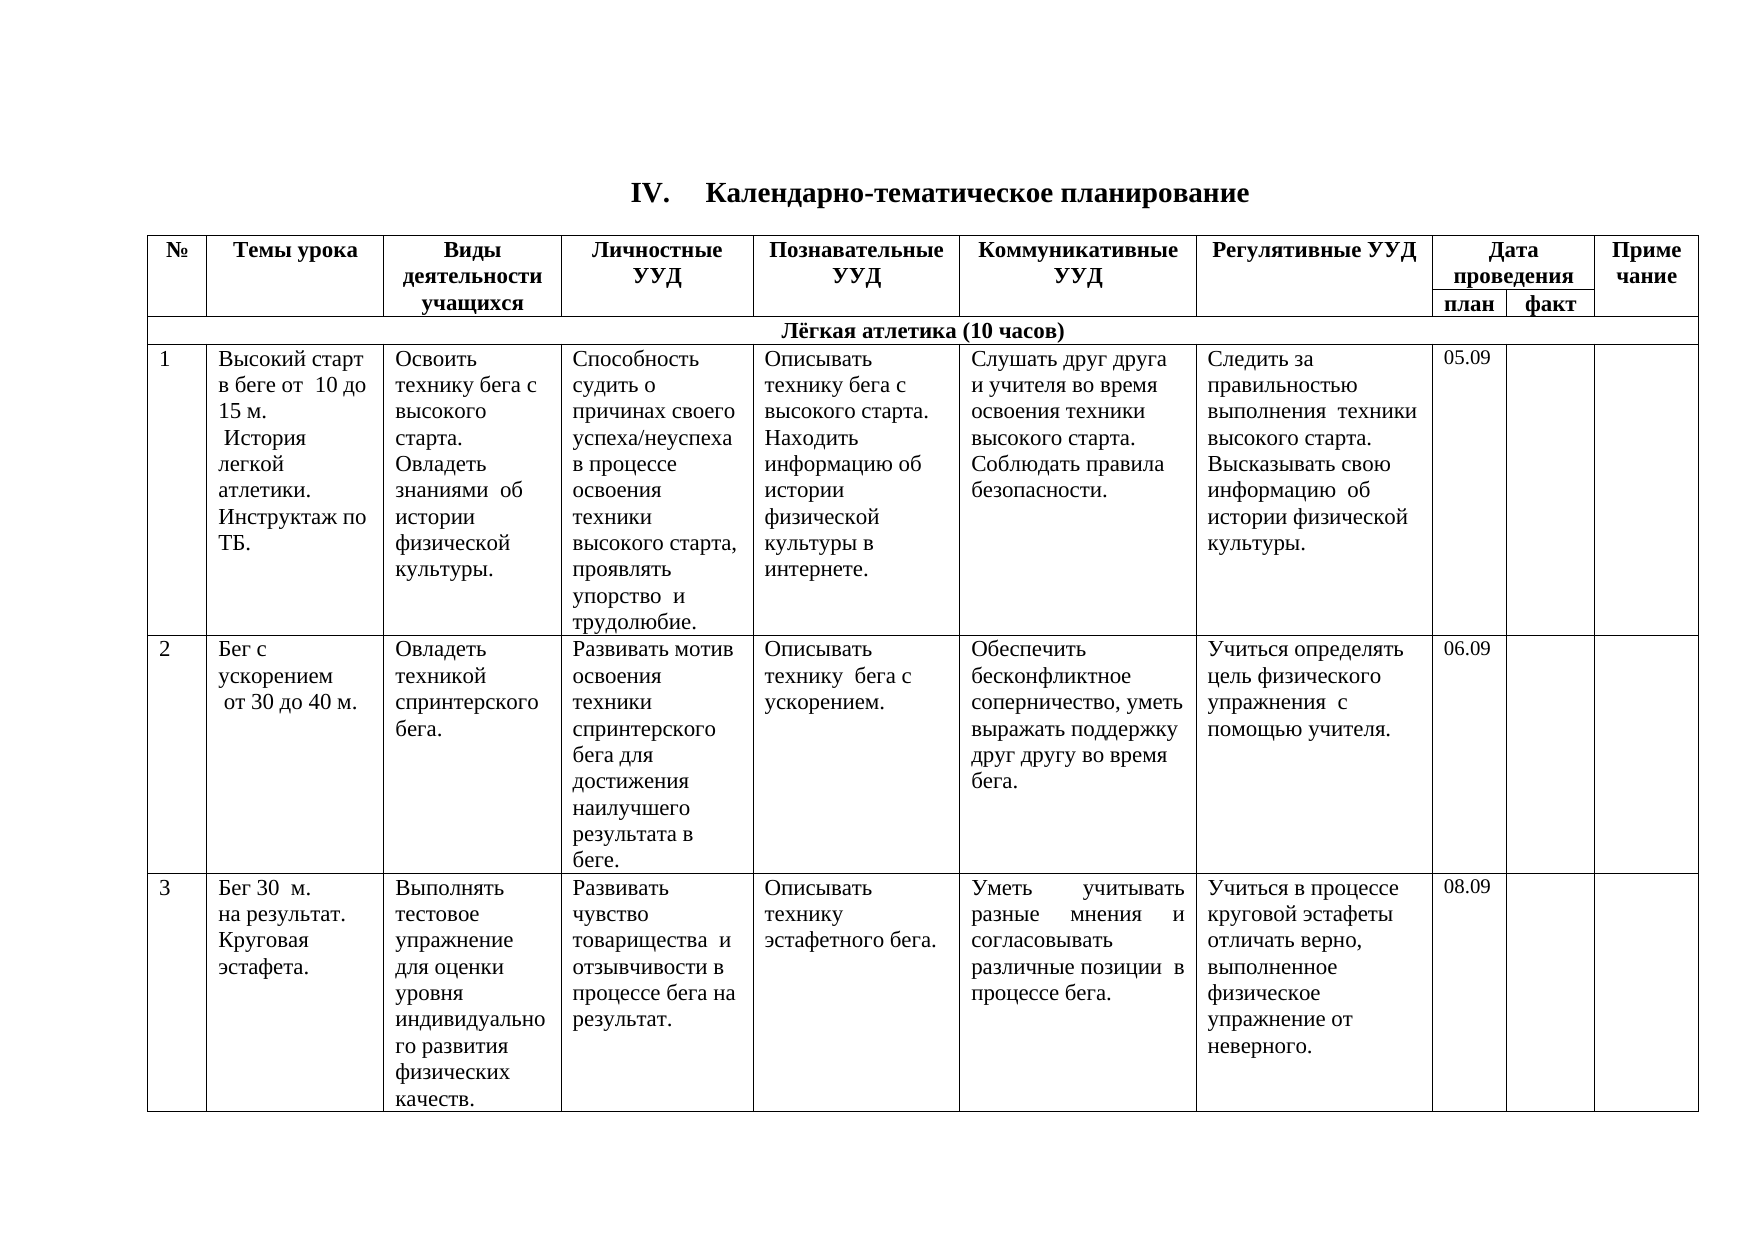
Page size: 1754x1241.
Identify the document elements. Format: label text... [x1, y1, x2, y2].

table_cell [754, 874, 959, 1111]
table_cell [207, 874, 383, 1111]
table_cell Овладеть техникой спринтерского бега. [384, 636, 561, 873]
table_cell [1507, 636, 1594, 873]
table_header Виды деятельности учащихся [384, 236, 561, 316]
table_cell Лёгкая атлетика (10 часов) [148, 317, 1698, 343]
table_cell [1595, 345, 1698, 634]
table_cell Описывать технику бега с высокого старта. Находить информацию об истории физической культуры в интернете. [754, 345, 959, 634]
list Календарно-тематическое планирование [215, 176, 1665, 209]
table_cell 1 [148, 345, 206, 634]
table_cell факт [1507, 290, 1594, 316]
table_cell 05.09 [1433, 345, 1506, 634]
table_header Регулятивные УУД [1197, 236, 1432, 316]
table_cell Следить за правильностью выполнения техники высокого старта. Высказывать свою информацию об истории физической культуры. [1197, 345, 1432, 634]
table_cell 2 [148, 636, 206, 873]
table_cell Учиться определять цель физического упражнения с помощью учителя. [1197, 636, 1432, 873]
table_cell Высокий старт в беге от 10 до 15 м. История легкой атлетики. Инструктаж по ТБ. [207, 345, 383, 634]
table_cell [562, 874, 753, 1111]
table_cell [1507, 874, 1594, 1111]
table_header Познавательные УУД [754, 236, 959, 316]
table_cell [1595, 874, 1698, 1111]
table_header Темы урока [207, 236, 383, 316]
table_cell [384, 874, 561, 1111]
table_cell Слушать друг друга и учителя во время освоения техники высокого старта. Соблюдать правила безопасности. [960, 345, 1196, 634]
table_cell [1507, 345, 1594, 634]
table_cell [1595, 636, 1698, 873]
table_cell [1197, 874, 1432, 1111]
table_cell Развивать мотив освоения техники спринтерского бега для достижения наилучшего результата в беге. [562, 636, 753, 873]
table_header № [148, 236, 206, 316]
table_cell Способность судить о причинах своего успеха/неуспеха в процессе освоения техники высокого старта, проявлять упорство и трудолюбие. [562, 345, 753, 634]
table_header Коммуникативные УУД [960, 236, 1196, 316]
table_header Личностные УУД [562, 236, 753, 316]
table_cell 3 [148, 874, 206, 1111]
table_cell 08.09 [1433, 874, 1506, 1111]
table_cell Освоить технику бега с высокого старта. Овладеть знаниями об истории физической культуры. [384, 345, 561, 634]
table_header Примечание [1595, 236, 1698, 316]
table_cell Описывать технику бега с ускорением. [754, 636, 959, 873]
table_cell Обеспечить бесконфликтное соперничество, уметь выражать поддержку друг другу во время бега. [960, 636, 1196, 873]
table_cell 06.09 [1433, 636, 1506, 873]
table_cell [960, 874, 1196, 1111]
table_cell план [1433, 290, 1506, 316]
table_cell Бег с ускорением от 30 до 40 м. [207, 636, 383, 873]
table_header Дата проведения [1433, 236, 1594, 289]
